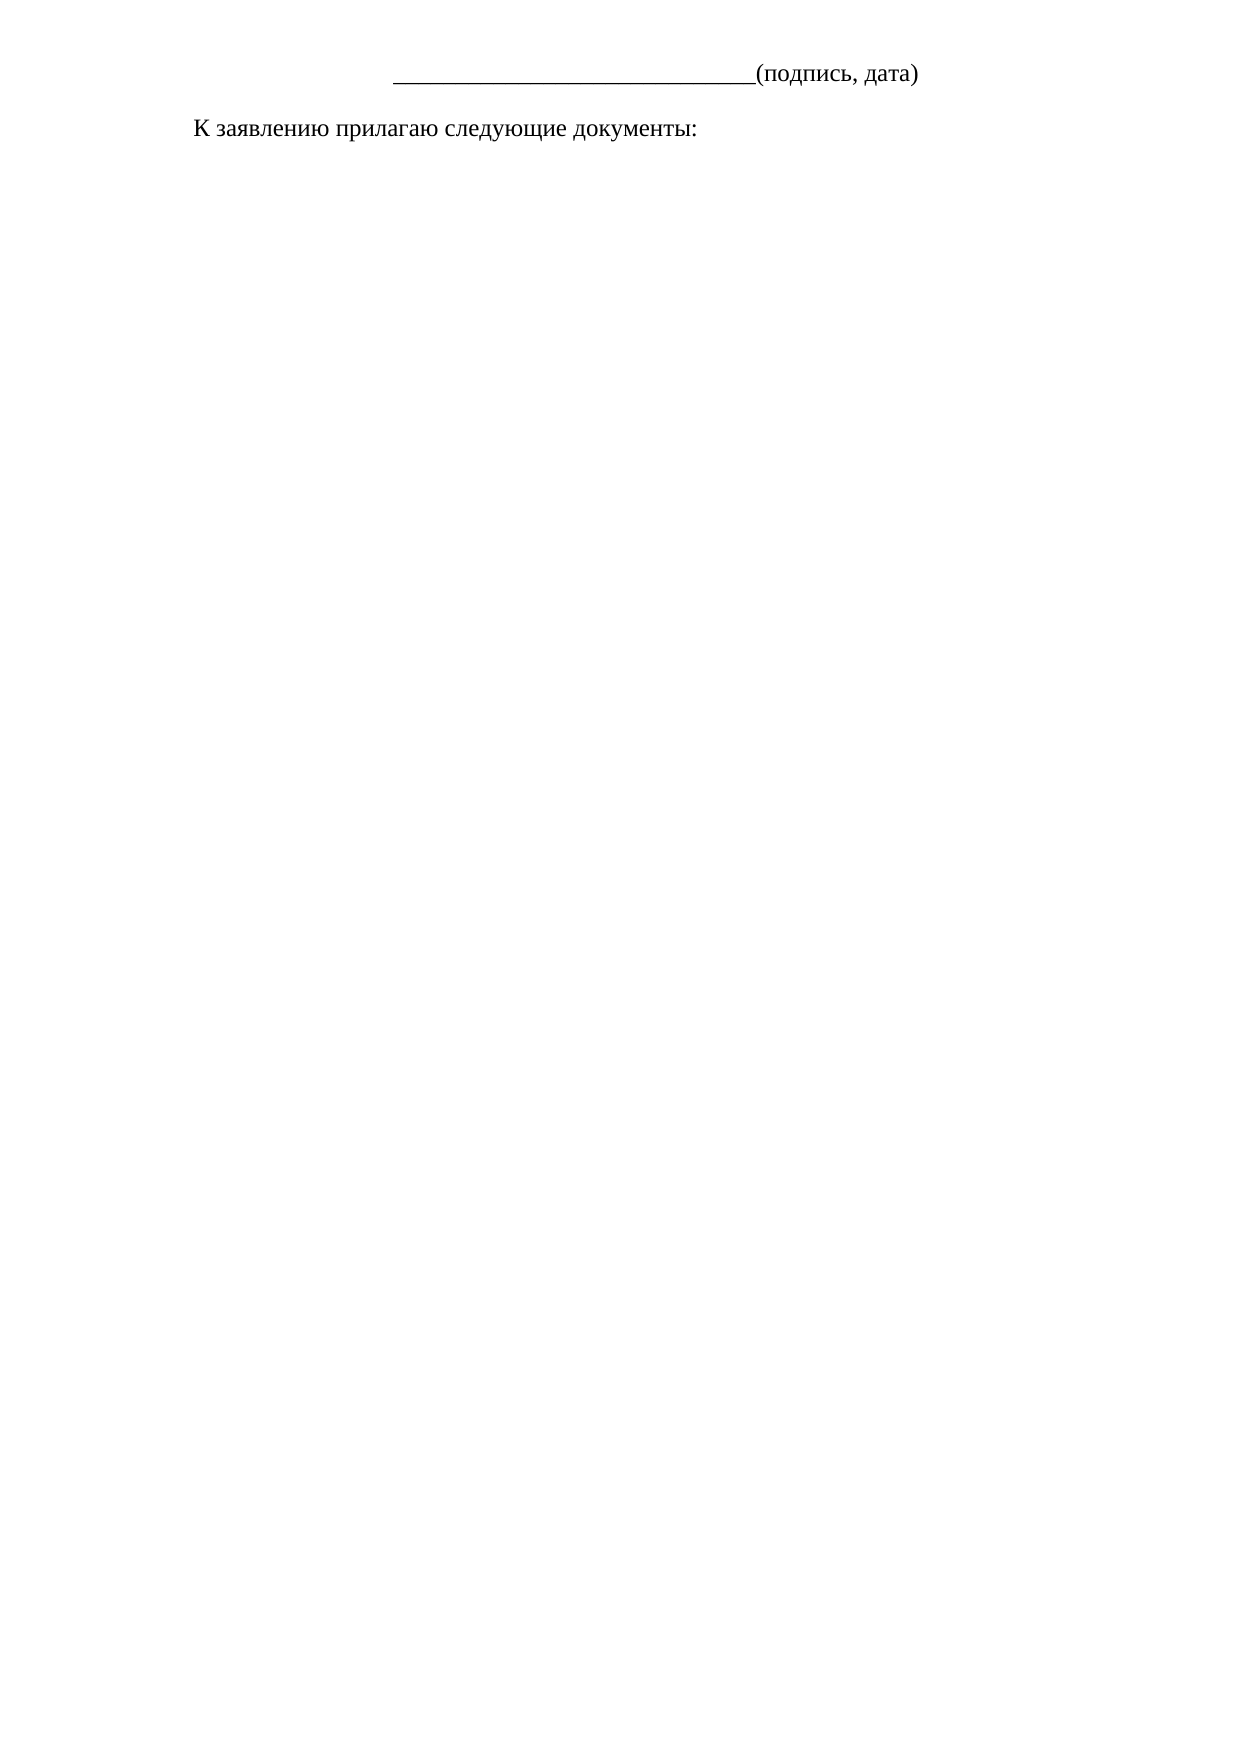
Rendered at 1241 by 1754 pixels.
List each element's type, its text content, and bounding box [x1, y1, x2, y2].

text _____________________________(подпись, дата) [118, 58, 1152, 87]
text К заявлению прилагаю следующие документы: [118, 113, 1152, 142]
